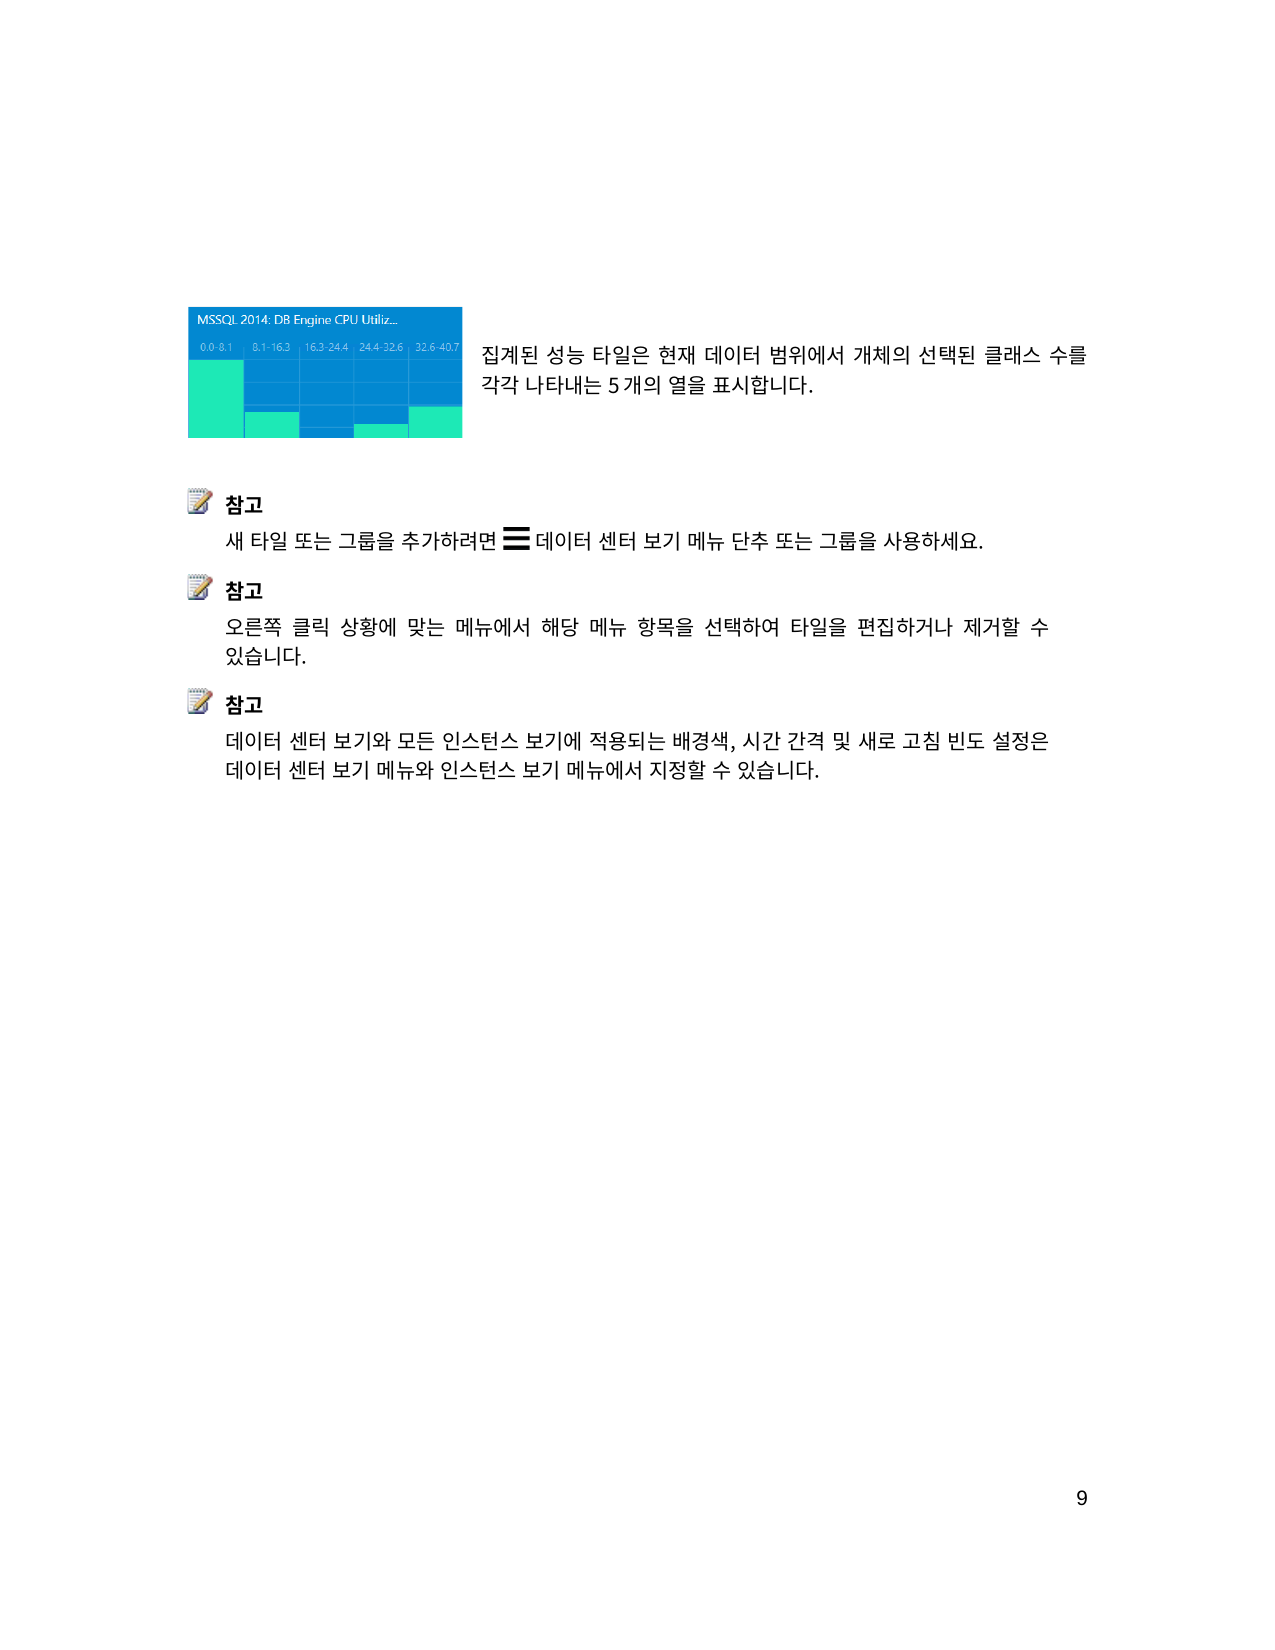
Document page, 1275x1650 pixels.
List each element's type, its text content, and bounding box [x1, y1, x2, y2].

text 데이터 센터 보기와 모든 인스턴스 보기에 적용되는 배경색, 시간 간격 및 새로 고침 빈도 설정은 데이터 센터 보기 메뉴와 인스턴스 보기 메뉴에서 지정할 수 있습니다. [225, 676, 1050, 785]
picture [187, 306, 463, 438]
picture [187, 688, 226, 714]
picture [187, 574, 226, 600]
text 오른쪽 클릭 상황에 맞는 메뉴에서 해당 메뉴 항목을 선택하여 타일을 편집하거나 제거할 수 있습니다. [225, 562, 1050, 670]
text 집계된 성능 타일은 현재 데이터 범위에서 개체의 선택된 클래스 수를 각각 나타내는 5개의 열을 표시합니다. [463, 341, 1087, 399]
picture [503, 527, 530, 550]
picture [187, 488, 226, 514]
text 새 타일 또는 그룹을 추가하려면 데이터 센터 보기 메뉴 단추 또는 그룹을 사용하세요. [225, 476, 1050, 555]
